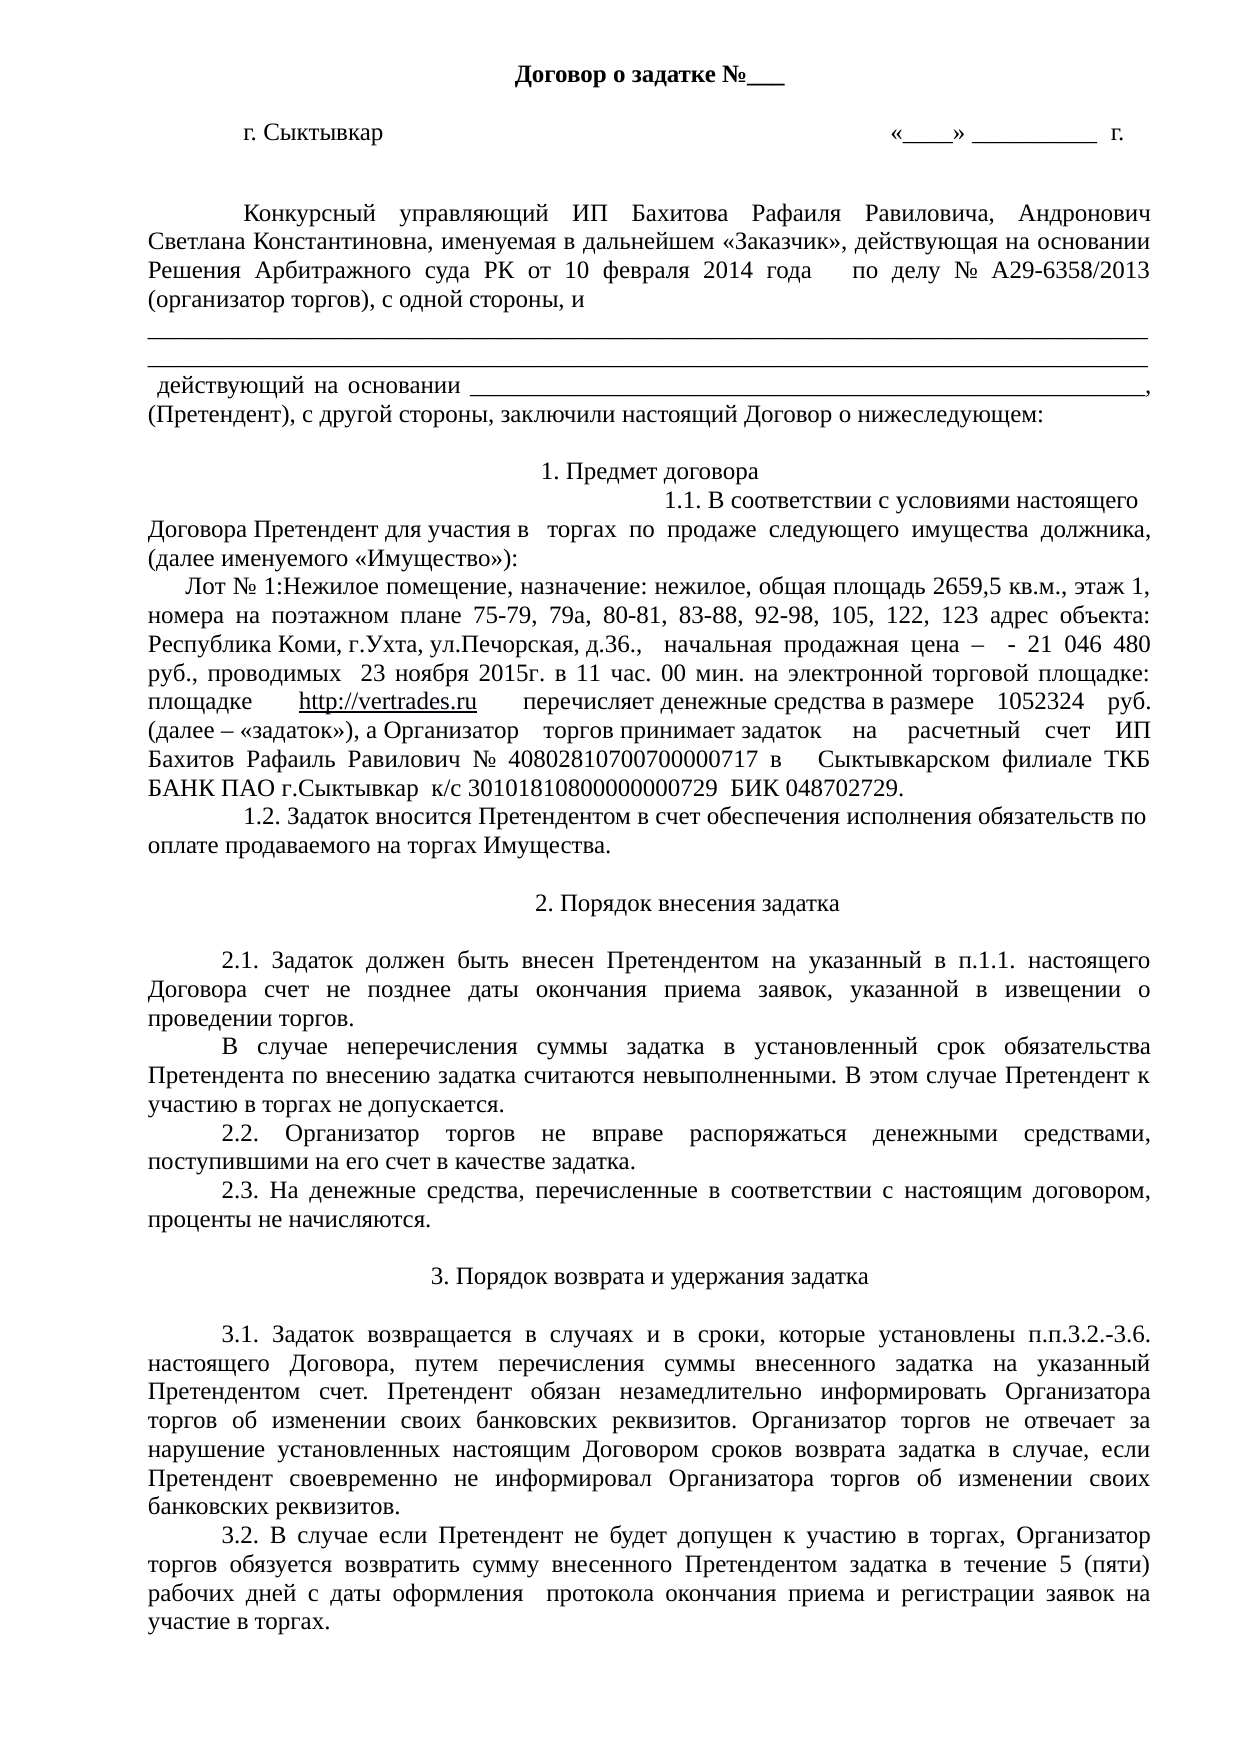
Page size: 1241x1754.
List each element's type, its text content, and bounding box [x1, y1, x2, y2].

text 2.2. Организатор торгов не вправе распоряжаться денежными средствами, поступившими на его счет в качестве задатка. [148, 1118, 1152, 1175]
text 1. Предмет договора [148, 456, 1152, 485]
text ________________________________________________________________________________________________________________________________________________________________ [148, 313, 1152, 370]
text 3.2. В случае если Претендент не будет допущен к участию в торгах, Организатор торгов обязуется возвратить сумму внесенного Претендентом задатка в течение 5 (пяти) рабочих дней с даты оформления протокола окончания приема и регистрации заявок на участие в торгах. [148, 1520, 1152, 1635]
text 3. Порядок возврата и удержания задатка [148, 1261, 1152, 1290]
text действующий на основании ______________________________________________________, (Претендент), с другой стороны, заключили настоящий Договор о нижеследующем: [148, 370, 1152, 428]
text 2.3. На денежные средства, перечисленные в соответствии с настоящим договором, проценты не начисляются. [148, 1175, 1152, 1233]
text Конкурсный управляющий ИП Бахитова Рафаиля Равиловича, Андронович Светлана Константиновна, именуемая в дальнейшем «Заказчик», действующая на основании Решения Арбитражного суда РК от 10 февраля 2014 года по делу № А29-6358/2013 (организатор торгов), с одной стороны, и [148, 198, 1152, 313]
text г. Сыктывкар «____» __________ г. [148, 88, 1152, 169]
text 2. Порядок внесения задатка [223, 888, 1152, 916]
text 3.1. Задаток возвращается в случаях и в сроки, которые установлены п.п.3.2.-3.6. настоящего Договора, путем перечисления суммы внесенного задатка на указанный Претендентом счет. Претендент обязан незамедлительно информировать Организатора торгов об изменении своих банковских реквизитов. Организатор торгов не отвечает за нарушение установленных настоящим Договором сроков возврата задатка в случае, если Претендент своевременно не информировал Организатора торгов об изменении своих банковских реквизитов. [148, 1319, 1152, 1520]
list Лот № 1:Нежилое помещение, назначение: нежилое, общая площадь 2659,5 кв.м., этаж 1, номера на поэтажном плане 75-79, 79а, 80-81, 83-88, 92-98, 105, 122, 123 адрес объекта: Республика Коми, г.Ухта, ул.Печорская, д.36., начальная продажная цена – - 21 046 480 руб., проводимых 23 ноября 2015г. в 11 час. 00 мин. на электронной торговой площадке: площадке http://vertrades.ru перечисляет денежные средства в размере 1052324 руб. (далее – «задаток»), а Организатор торгов принимает задаток на расчетный счет ИП Бахитов Рафаиль Равилович № 40802810700700000717 в Сыктывкарском филиале ТКБ БАНК ПАО г.Сыктывкар к/с 30101810800000000729 БИК 048702729. [148, 571, 1152, 801]
text 2.1. Задаток должен быть внесен Претендентом на указанный в п.1.1. настоящего Договора счет не позднее даты окончания приема заявок, указанной в извещении о проведении торгов. [148, 945, 1152, 1031]
text 1.2. Задаток вносится Претендентом в счет обеспечения исполнения обязательств по оплате продаваемого на торгах Имущества. [148, 801, 1152, 859]
text В случае неперечисления суммы задатка в установленный срок обязательства Претендента по внесению задатка считаются невыполненными. В этом случае Претендент к участию в торгах не допускается. [148, 1031, 1152, 1118]
text Договор о задатке №___ [148, 59, 1152, 88]
text 1.1. В соответствии с условиями настоящего Договора Претендент для участия в торгах по продаже следующего имущества должника, (далее именуемого «Имущество»): [148, 485, 1152, 571]
